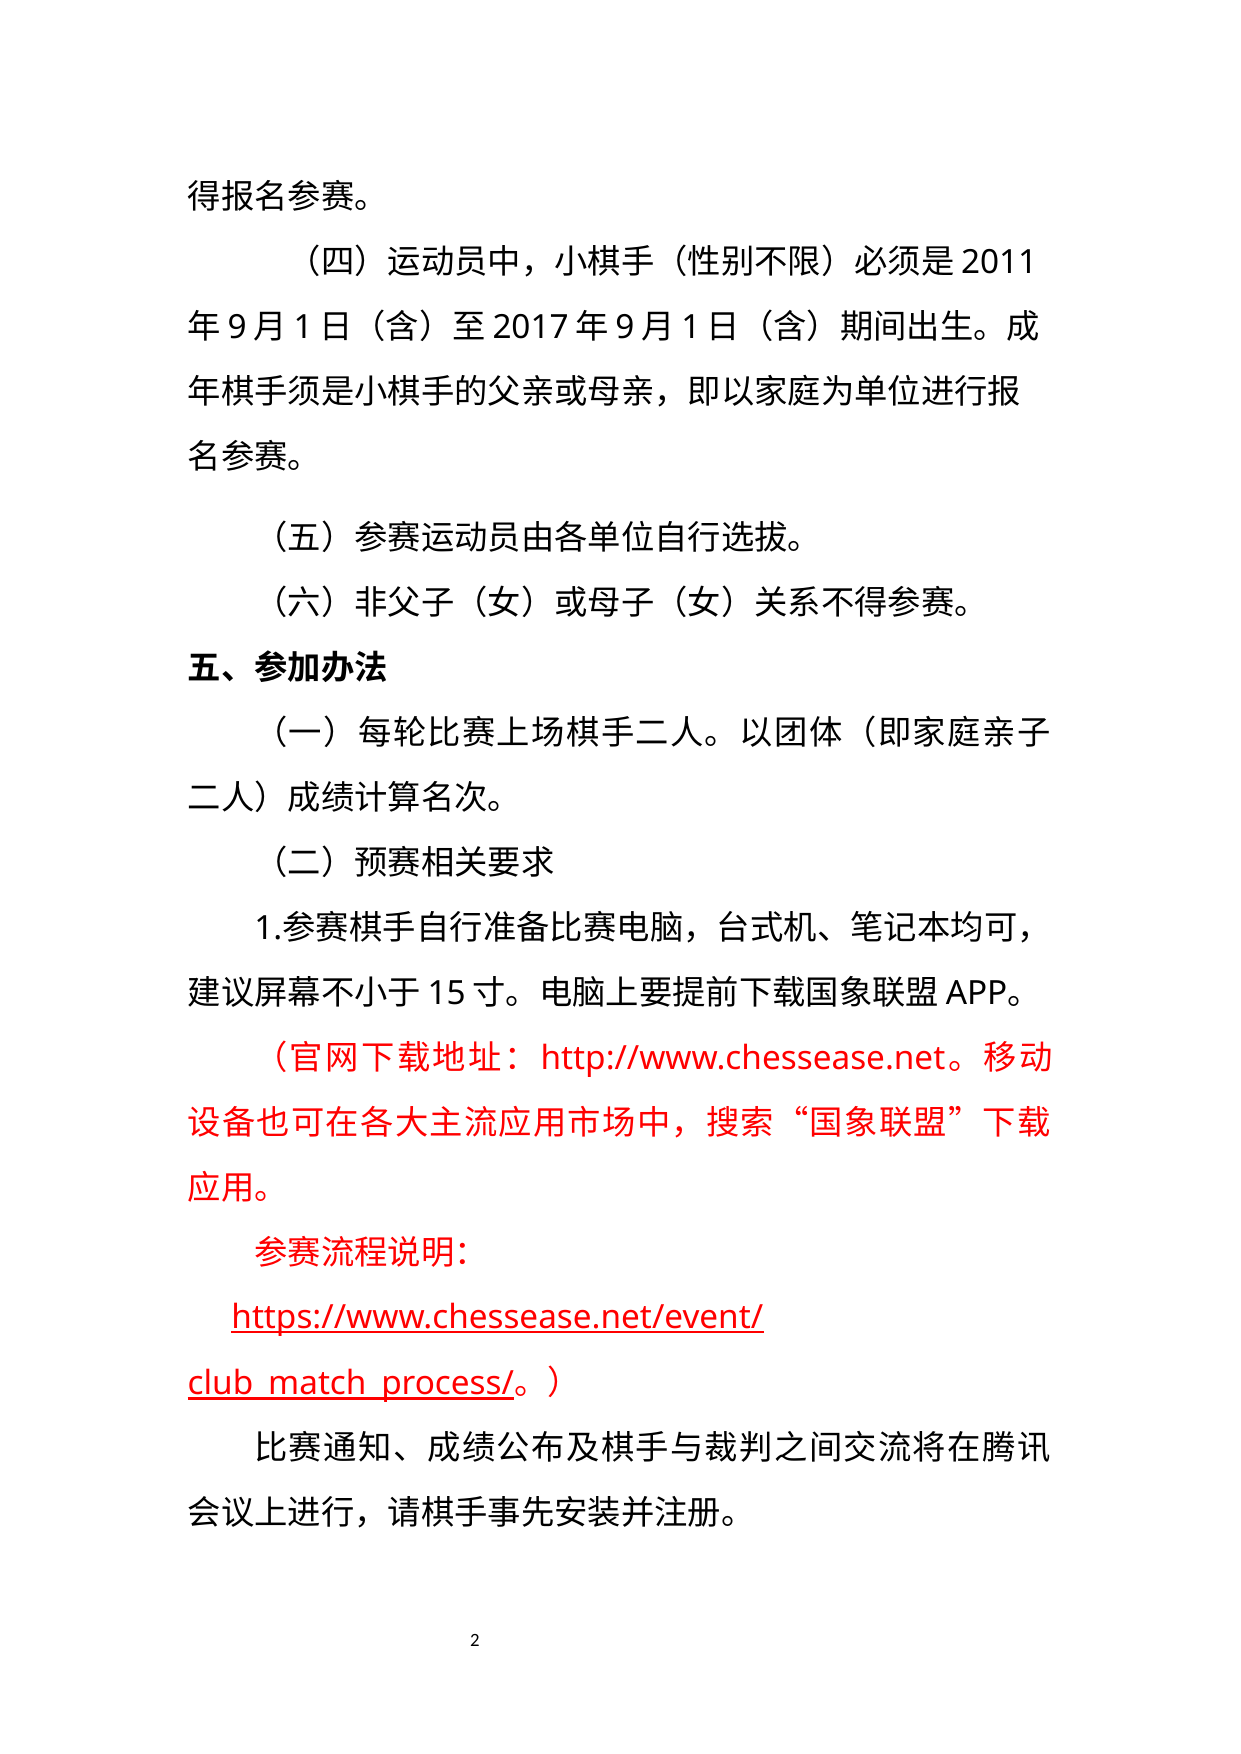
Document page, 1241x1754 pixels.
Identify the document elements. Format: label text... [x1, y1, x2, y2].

text （二）预赛相关要求 [187, 828, 1053, 893]
text （一）每轮比赛上场棋手二人。以团体（即家庭亲子二人）成绩计算名次。 [187, 698, 1053, 828]
text 五、参加办法 [187, 633, 1053, 698]
text （六）非父子（女）或母子（女）关系不得参赛。 [187, 568, 1053, 633]
text 参赛流程说明： [187, 1218, 1053, 1283]
text 比赛通知、成绩公布及棋手与裁判之间交流将在腾讯会议上进行，请棋手事先安装并注册。 [187, 1413, 1053, 1543]
text （官网下载地址：http://www.chessease.net。移动设备也可在各大主流应用市场中，搜索“国象联盟”下载应用。 [187, 1023, 1053, 1218]
text https://www.chessease.net/event/club_match_process/。） [187, 1283, 1053, 1413]
text （五）参赛运动员由各单位自行选拔。 [187, 503, 1053, 568]
text （四）运动员中，小棋手（性别不限）必须是2011年9月1日（含）至2017年9月1日（含）期间出生。成年棋手须是小棋手的父亲或母亲，即以家庭为单位进行报名参赛。 [187, 227, 1053, 487]
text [187, 162, 1053, 227]
text 1.参赛棋手自行准备比赛电脑，台式机、笔记本均可，建议屏幕不小于15寸。电脑上要提前下载国象联盟APP。 [187, 893, 1053, 1023]
